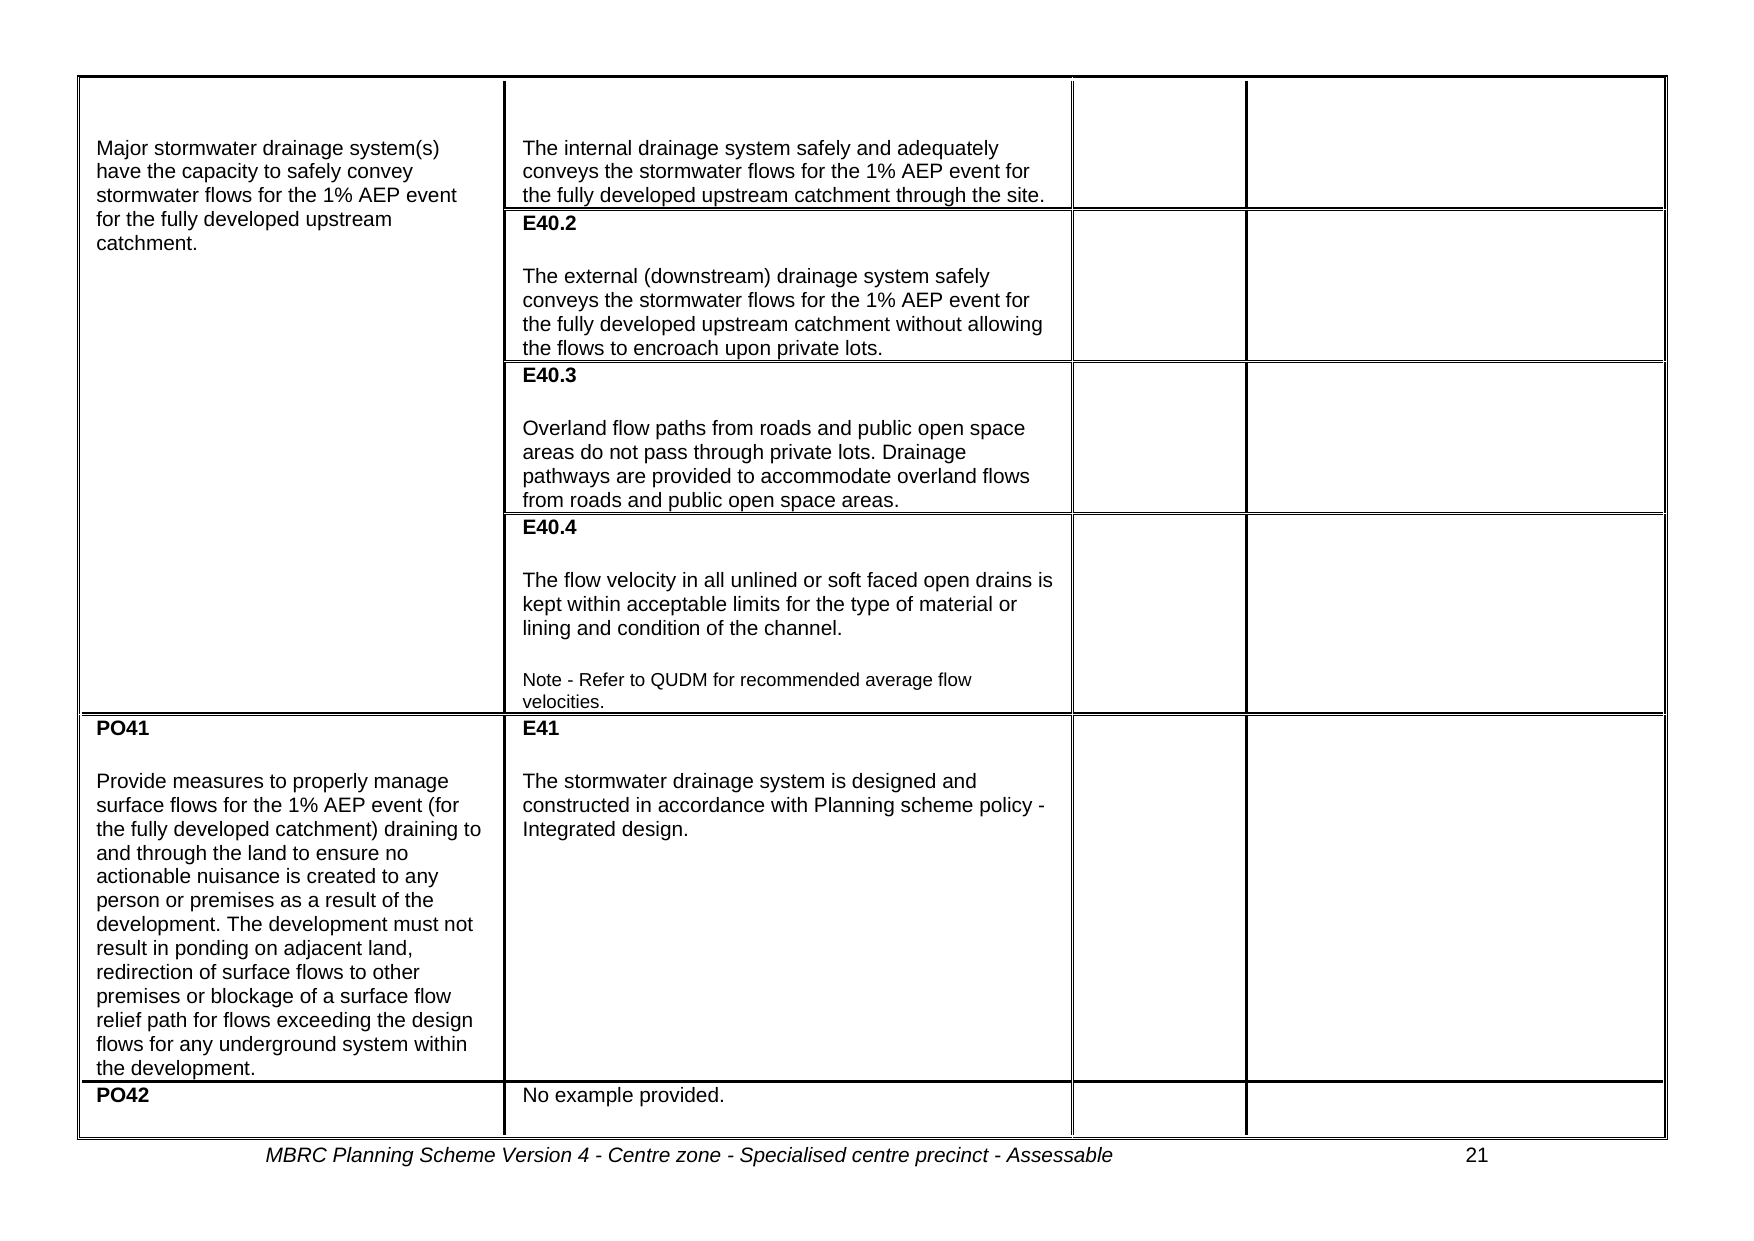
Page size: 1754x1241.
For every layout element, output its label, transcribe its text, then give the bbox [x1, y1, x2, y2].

table_cell [1246, 78, 1664, 207]
table_cell [1074, 515, 1245, 712]
table_cell [1248, 360, 1665, 512]
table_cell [80, 1080, 504, 1136]
table_cell E40.4 The flow velocity in all unlined or soft faced open drains is kept within acceptable limits for the type of material or lining and condition of the channel. Note - Refer to QUDM for recommended average flow velocities. [506, 515, 1071, 712]
table_cell [1248, 207, 1665, 359]
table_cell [504, 1083, 1072, 1136]
table_cell E40.3 Overland flow paths from roads and public open space areas do not pass through private lots. Drainage pathways are provided to accommodate overland flows from roads and public open space areas. [506, 363, 1071, 512]
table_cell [80, 78, 504, 712]
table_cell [504, 78, 1072, 207]
table_cell [1248, 712, 1665, 1080]
table_cell E41 The stormwater drainage system is designed and constructed in accordance with Planning scheme policy - Integrated design. [506, 716, 1071, 1080]
table_cell [1074, 363, 1245, 512]
table_cell [1074, 211, 1245, 359]
table_cell [1073, 1083, 1246, 1136]
table_cell [1246, 512, 1666, 712]
table_cell [1074, 716, 1245, 1080]
table_cell PO41 Provide measures to properly manage surface flows for the 1% AEP event (for the fully developed catchment) draining to and through the land to ensure no actionable nuisance is created to any person or premises as a result of the development. The development must not result in ponding on adjacent land, redirection of surface flows to other premises or blockage of a surface flow relief path for flows exceeding the design flows for any underground system within the development. [80, 712, 503, 1080]
table_cell E40.2 The external (downstream) drainage system safely conveys the stormwater flows for the 1% AEP event for the fully developed upstream catchment without allowing the flows to encroach upon private lots. [506, 211, 1071, 359]
table_cell [1246, 1080, 1664, 1136]
table_cell [1073, 78, 1246, 207]
